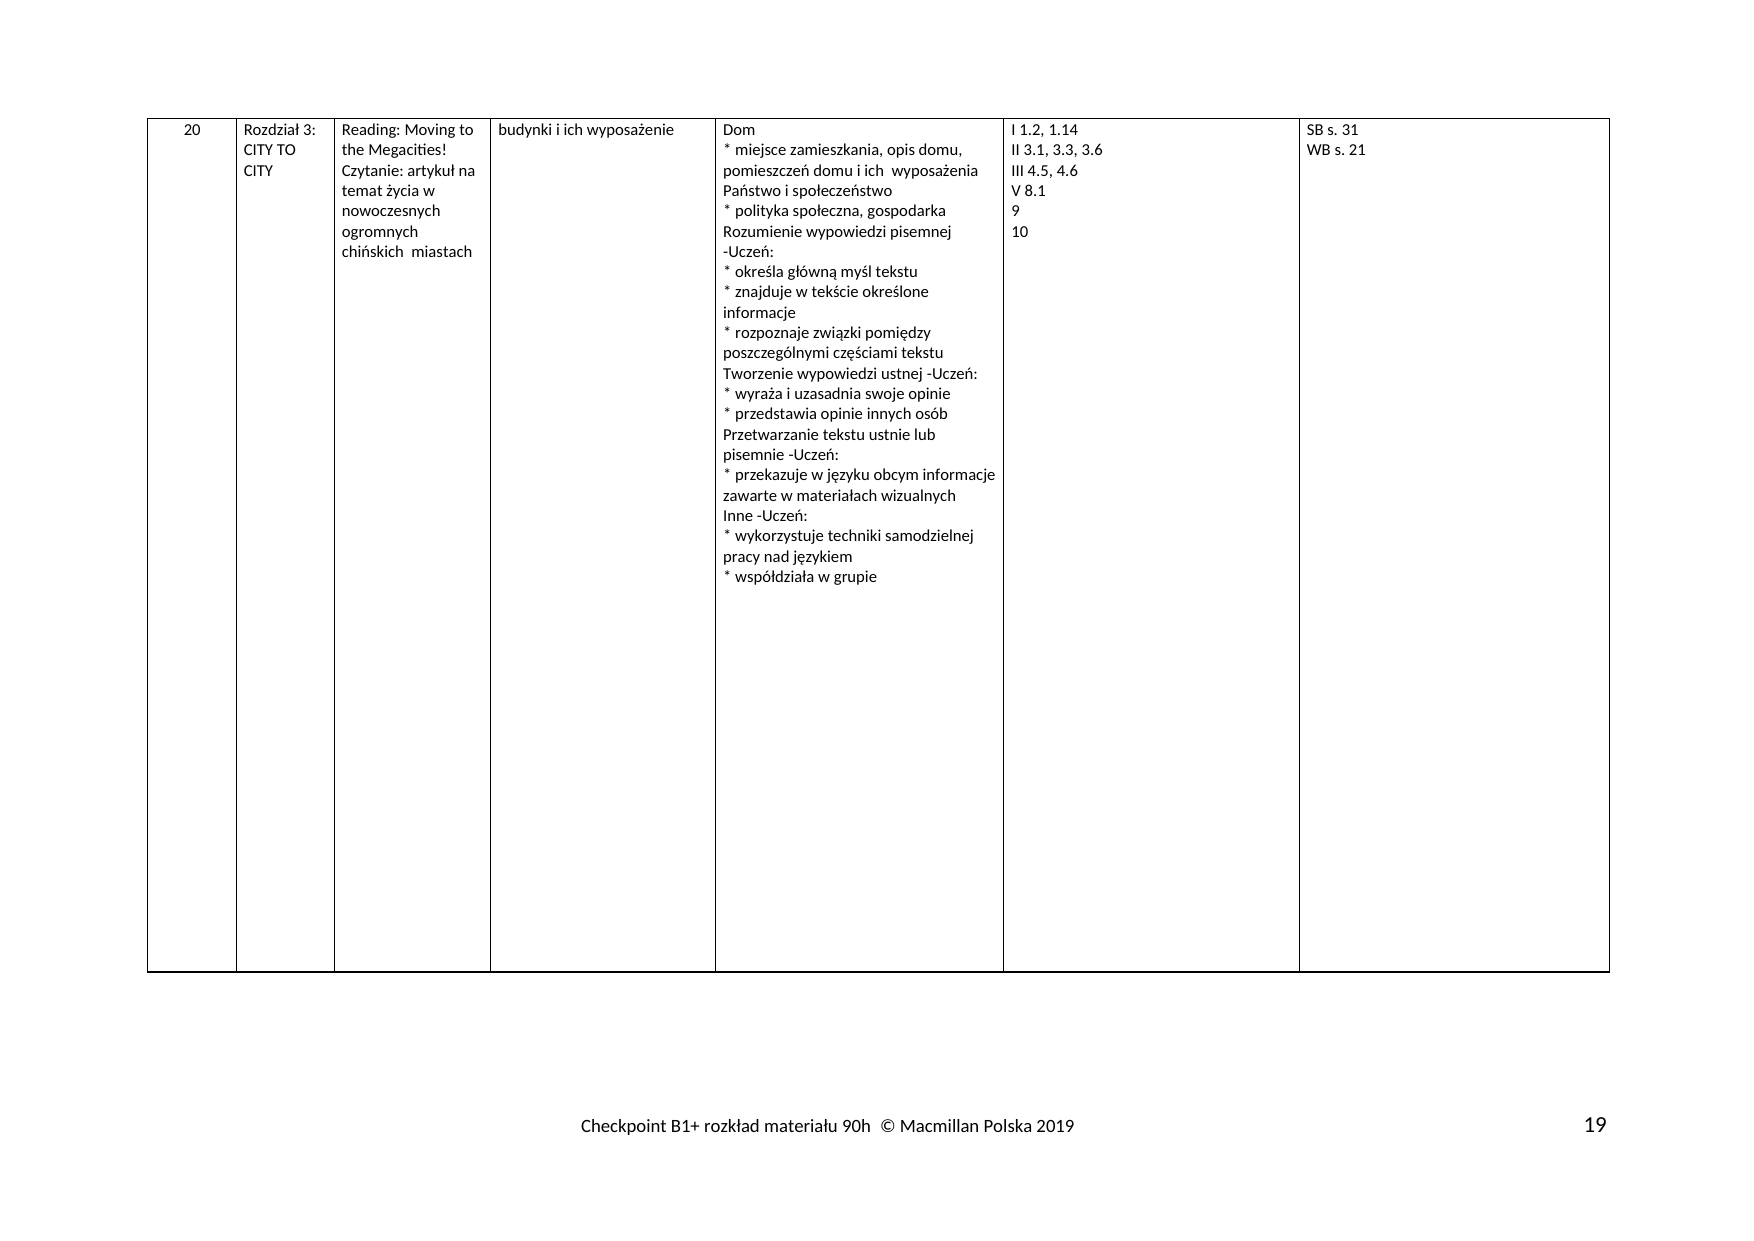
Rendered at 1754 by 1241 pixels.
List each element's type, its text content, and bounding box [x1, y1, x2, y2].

table_cell Reading: Moving to the Megacities! Czytanie: artykuł na temat życia w nowoczesnych ogromnych chińskich miastach [335, 119, 490, 971]
table_cell I 1.2, 1.14 II 3.1, 3.3, 3.6 III 4.5, 4.6 V 8.1 9 10 [1004, 119, 1299, 971]
table_cell 20 [148, 119, 236, 971]
table_cell Dom * miejsce zamieszkania, opis domu, pomieszczeń domu i ich wyposażenia Państwo i społeczeństwo * polityka społeczna, gospodarka Rozumienie wypowiedzi pisemnej -Uczeń: * określa główną myśl tekstu * znajduje w tekście określone informacje * rozpoznaje związki pomiędzy poszczególnymi częściami tekstu Tworzenie wypowiedzi ustnej -Uczeń: * wyraża i uzasadnia swoje opinie * przedstawia opinie innych osób Przetwarzanie tekstu ustnie lub pisemnie -Uczeń: * przekazuje w języku obcym informacje zawarte w materiałach wizualnych Inne -Uczeń: * wykorzystuje techniki samodzielnej pracy nad językiem * współdziała w grupie [716, 119, 1003, 971]
table_cell SB s. 31 WB s. 21 [1300, 119, 1609, 971]
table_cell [237, 119, 334, 971]
table_cell budynki i ich wyposażenie [491, 119, 715, 971]
